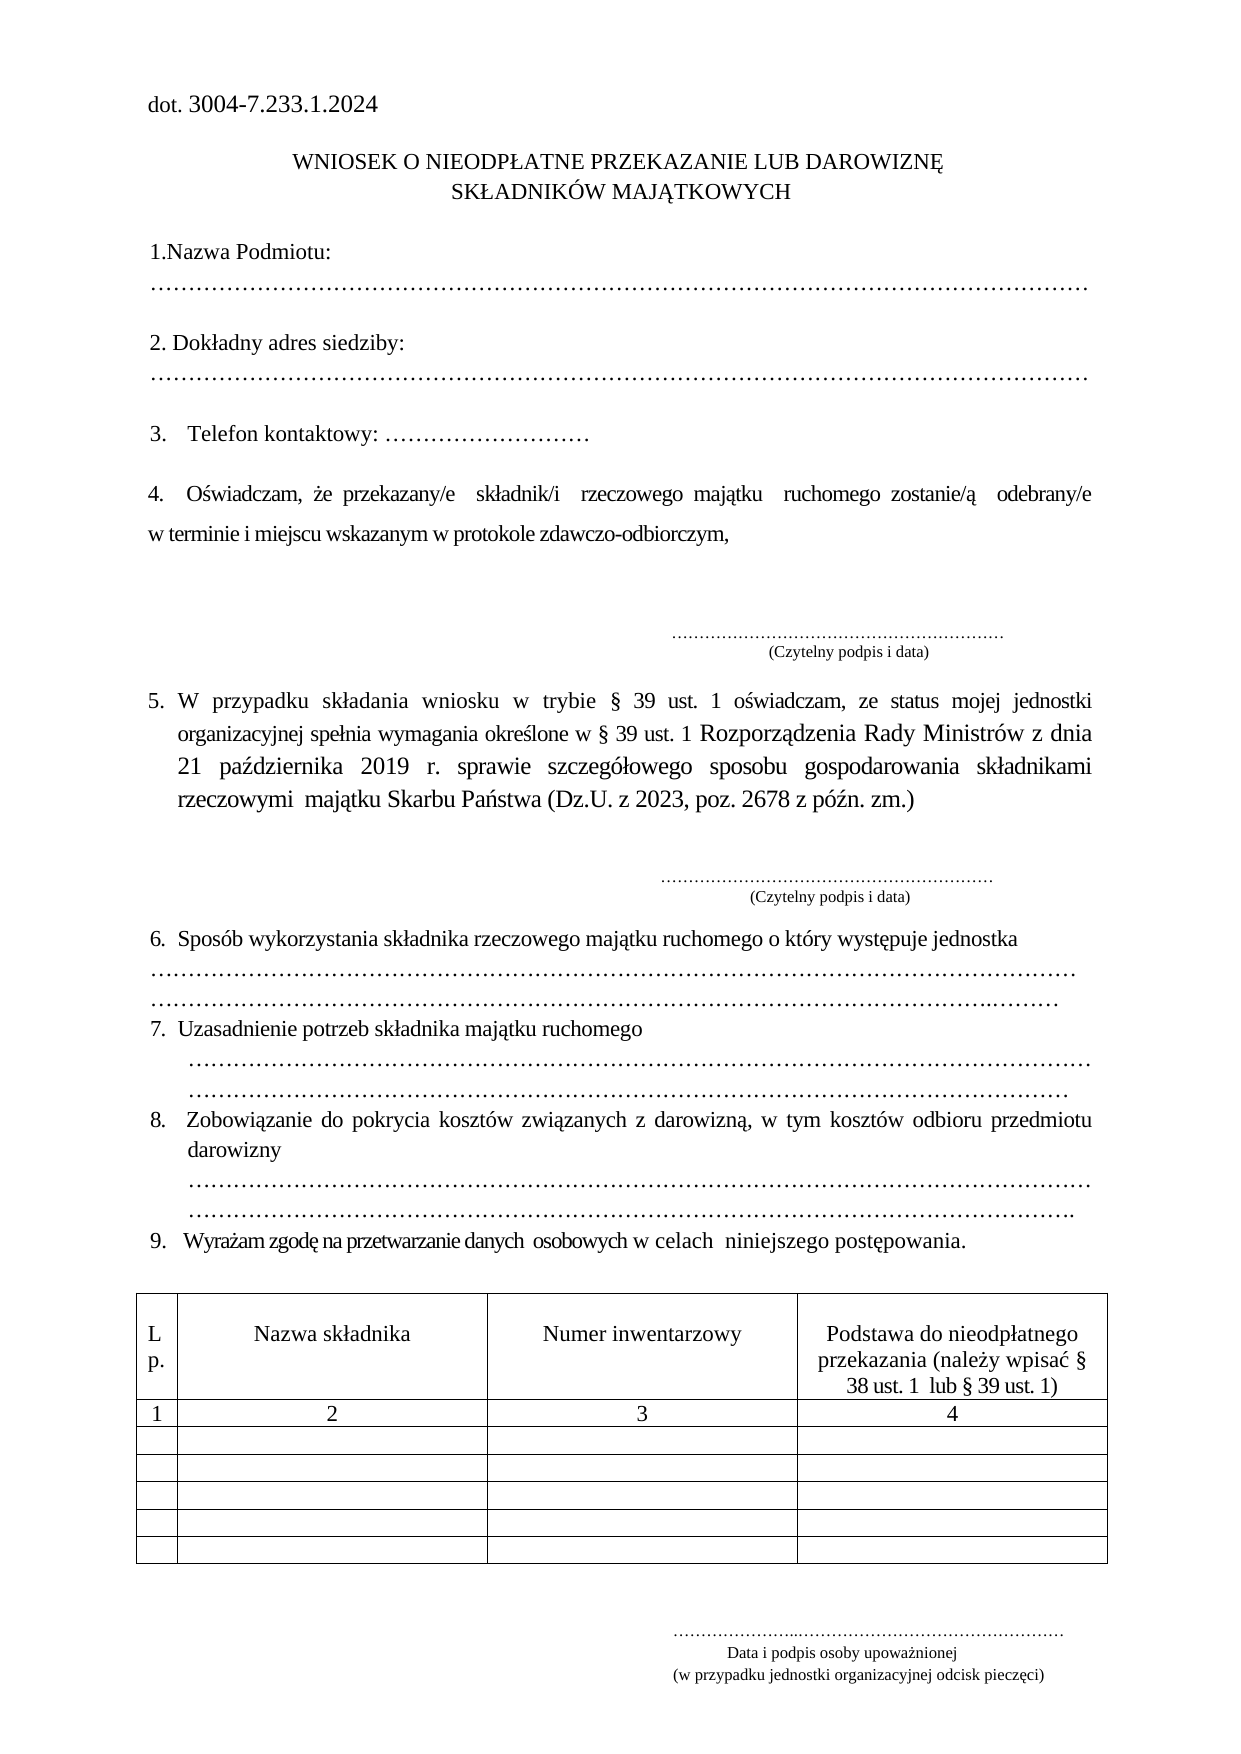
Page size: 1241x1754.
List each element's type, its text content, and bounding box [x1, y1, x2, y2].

table_cell [488, 1427, 797, 1454]
text …………………………………………………………………………………………………………………………………………………………………………………………………………………. [187, 1166, 1093, 1223]
list Zobowiązanie do pokrycia kosztów związanych z darowizną, w tym kosztów odbioru przedmiotu darowizny [150, 1106, 1093, 1162]
table_cell 3 [488, 1400, 797, 1426]
text 2. Dokładny adres siedziby: [149, 329, 1093, 355]
text WNIOSEK O NIEODPŁATNE PRZEKAZANIE LUB DAROWIZNĘ SKŁADNIKÓW MAJĄTKOWYCH [149, 148, 1093, 204]
table_cell 2 [178, 1400, 487, 1426]
table_cell [488, 1482, 797, 1508]
text Data i podpis osoby upoważnionej [673, 1643, 1093, 1662]
table_header Lp. [137, 1294, 177, 1399]
text 4. Oświadczam, że przekazany/e składnik/i rzeczowego majątku ruchomego zostanie/ą odebrany/e w terminie i miejscu wskazanym w protokole zdawczo-odbiorczym, [148, 480, 1093, 546]
text (w przypadku jednostki organizacyjnej odcisk pieczęci) [673, 1665, 1093, 1684]
table_cell 1 [137, 1400, 177, 1426]
table_cell [798, 1427, 1107, 1454]
text …………………………………………………… [448, 867, 1093, 886]
text ………………………………………………………………………………………………………………………………………………………………………………………………………………… [187, 1046, 1093, 1102]
table_cell [137, 1482, 177, 1508]
table_cell 4 [798, 1400, 1107, 1426]
list Uzasadnienie potrzeb składnika majątku ruchomego [150, 1015, 1093, 1042]
table_header Podstawa do nieodpłatnego przekazania (należy wpisać § 38 ust. 1 lub § 39 ust. 1) [798, 1294, 1107, 1399]
table_cell [137, 1510, 177, 1536]
table_cell [488, 1455, 797, 1481]
text …………………..………………………………………… [673, 1621, 1093, 1640]
list Telefon kontaktowy: ……………………… [149, 420, 1093, 446]
text (Czytelny podpis i data) [223, 886, 1093, 906]
table_cell [178, 1537, 487, 1563]
table_header Nazwa składnika [178, 1294, 487, 1399]
table_cell [798, 1537, 1107, 1563]
table_cell [488, 1510, 797, 1536]
text …………………………………………………… [448, 623, 1093, 642]
text 1.Nazwa Podmiotu: [149, 238, 1093, 265]
table_cell [798, 1455, 1107, 1481]
table_cell [798, 1510, 1107, 1536]
list Sposób wykorzystania składnika rzeczowego majątku ruchomego o który występuje jednostka [149, 925, 1093, 951]
table_cell [137, 1537, 177, 1563]
list W przypadku składania wniosku w trybie § 39 ust. 1 oświadczam, ze status mojej jednostki organizacyjnej spełnia wymagania określone w § 39 ust. 1 Rozporządzenia Rady Ministrów z dnia 21 października 2019 r. sprawie szczegółowego sposobu gospodarowania składnikami rzeczowymi majątku Skarbu Państwa (Dz.U. z 2023, poz. 2678 z późn. zm.) [148, 687, 1093, 812]
table_cell [137, 1455, 177, 1481]
list Wyrażam zgodę na przetwarzanie danych osobowych w celach niniejszego postępowania. [150, 1227, 1093, 1253]
text (Czytelny podpis i data) [448, 642, 1093, 661]
table_cell [178, 1482, 487, 1508]
table_cell [137, 1427, 177, 1454]
text …………………………………………………………………………………………………………… [149, 269, 1093, 295]
table_cell [798, 1482, 1107, 1508]
table_cell [488, 1537, 797, 1563]
table_header Numer inwentarzowy [488, 1294, 797, 1399]
table_cell [178, 1455, 487, 1481]
table_cell [178, 1427, 487, 1454]
text …………………………………………………………………………………………………………… [149, 359, 1093, 386]
text ……………………………………………………………………………………………………………………………………………………………………………………………………………….……… [149, 955, 1093, 1011]
text dot. 3004-7.233.1.2024 [148, 89, 1092, 117]
table_cell [178, 1510, 487, 1536]
